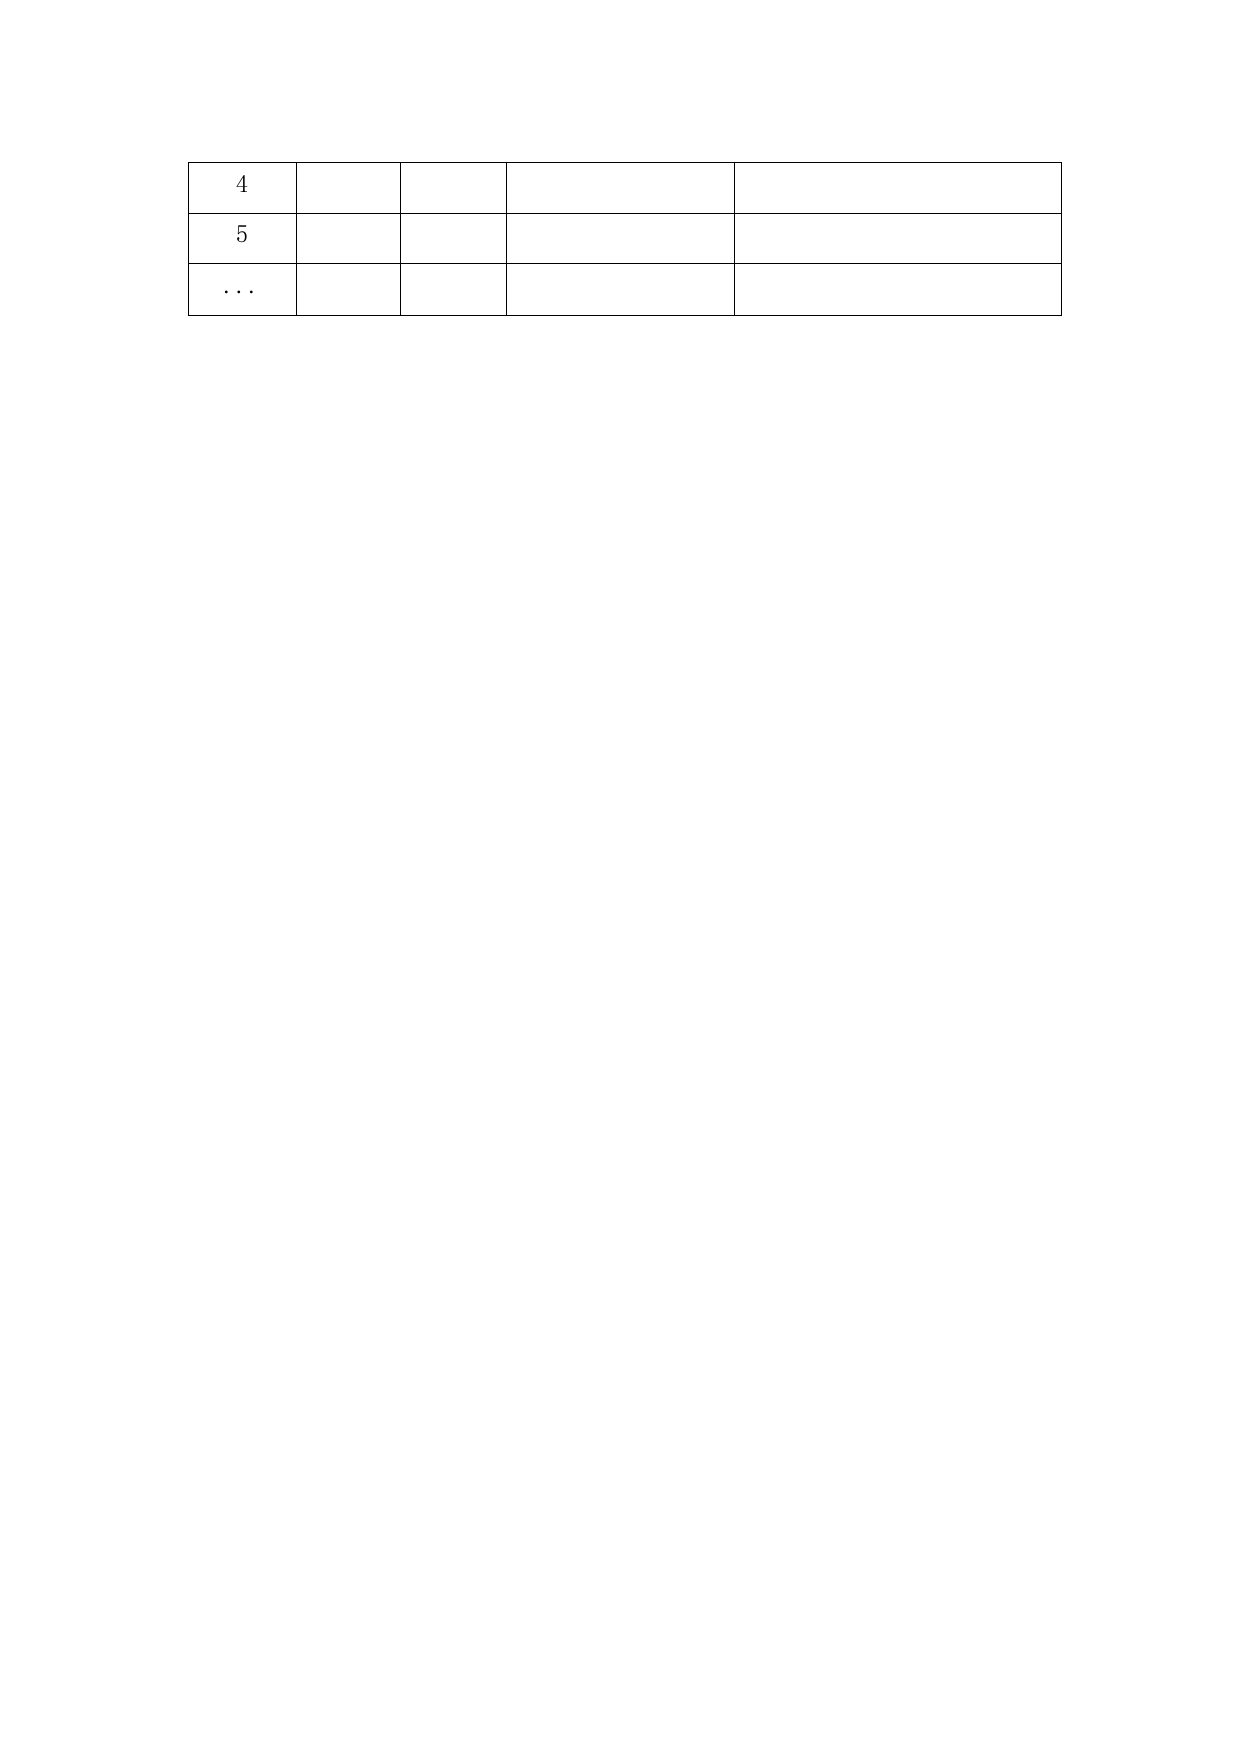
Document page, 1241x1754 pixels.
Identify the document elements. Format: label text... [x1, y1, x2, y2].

table_cell ... [189, 264, 296, 315]
table_cell [401, 163, 506, 213]
table_cell [401, 214, 506, 263]
table_cell [735, 163, 1061, 213]
table_cell [735, 264, 1061, 315]
table_cell [507, 264, 734, 315]
table_cell [507, 214, 734, 263]
table_cell [297, 163, 400, 213]
table_cell [297, 214, 400, 263]
table_cell 5 [189, 214, 296, 263]
table_cell [297, 264, 400, 315]
table_cell [401, 264, 506, 315]
table_cell 4 [189, 163, 296, 213]
table_cell [507, 163, 734, 213]
table_cell [735, 214, 1061, 263]
